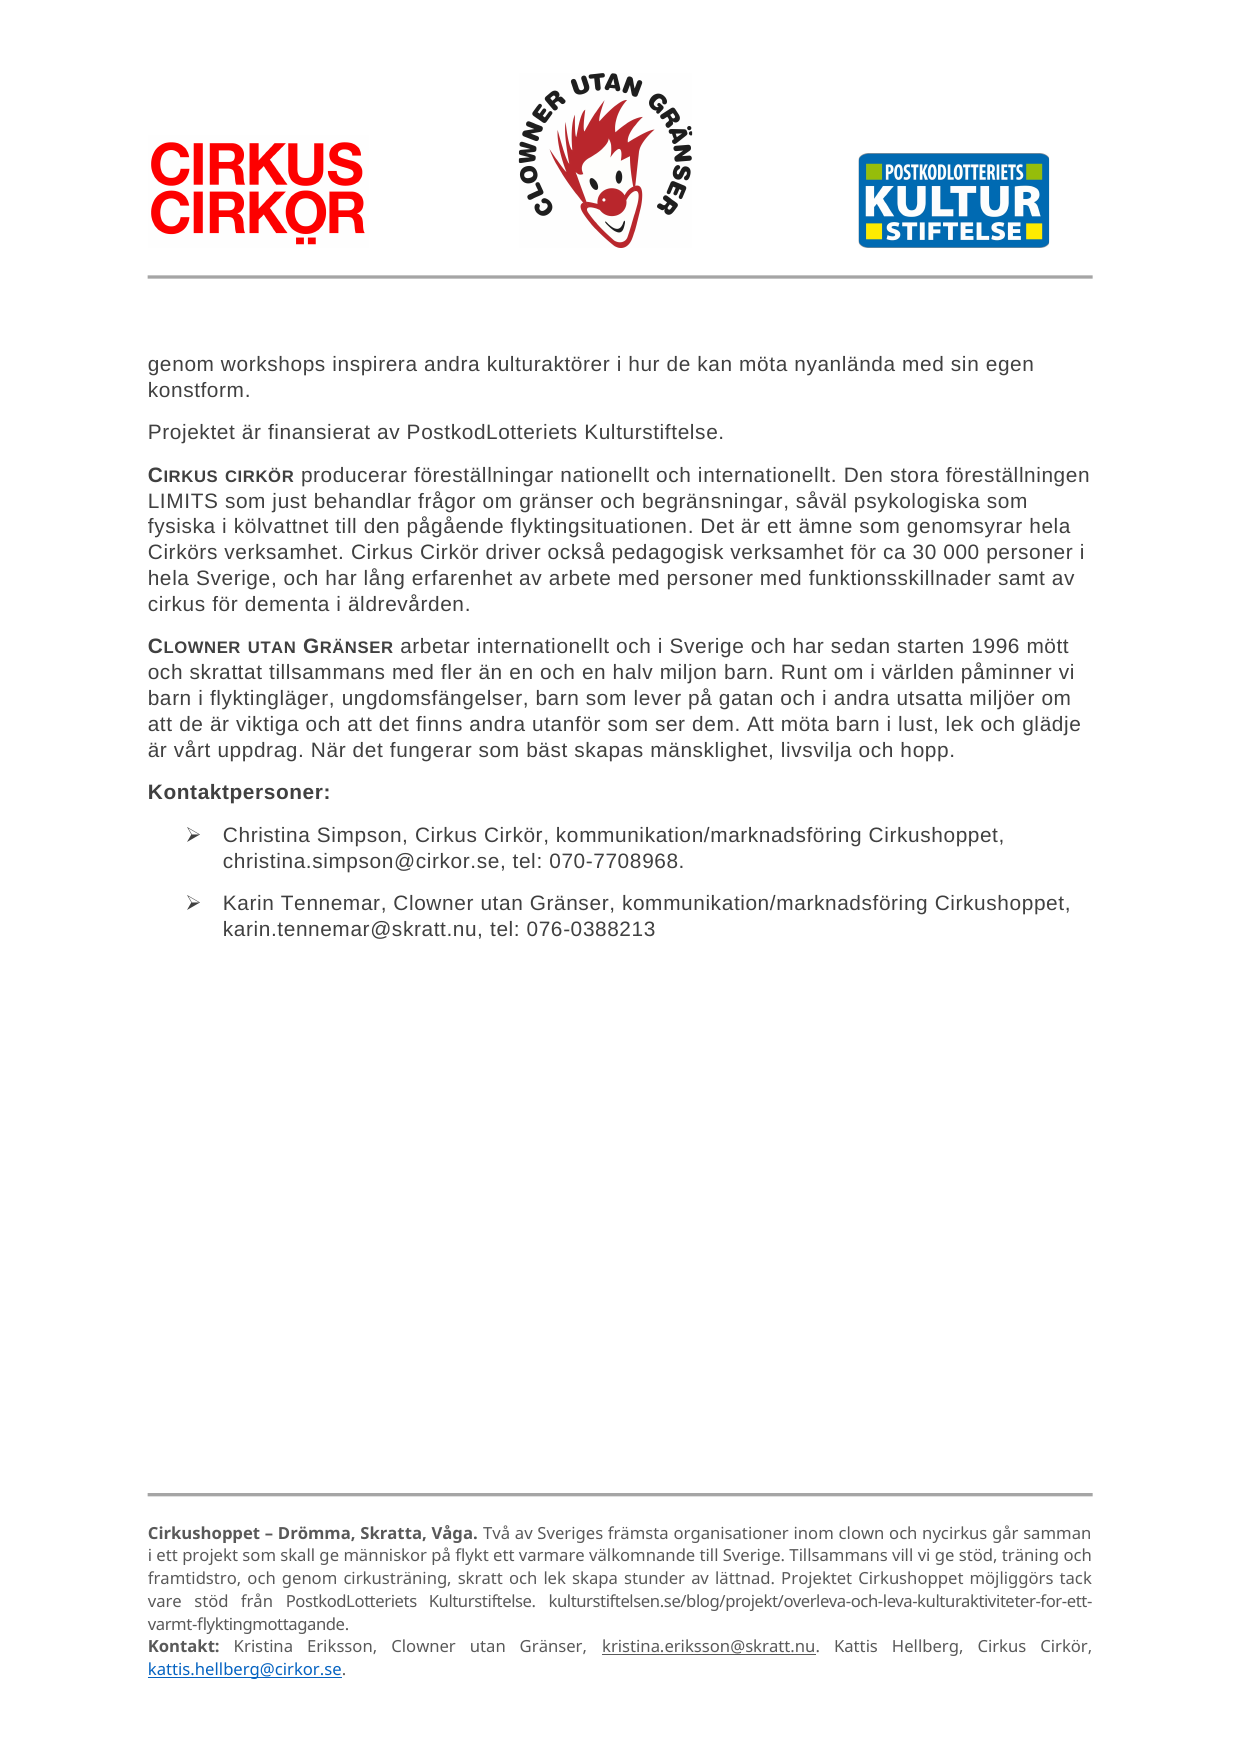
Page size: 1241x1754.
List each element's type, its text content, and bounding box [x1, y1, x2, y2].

text Cirkus cirkör producerar föreställningar nationellt och internationellt. Den stora föreställningen LIMITS som just behandlar frågor om gränser och begränsningar, såväl psykologiska som fysiska i kölvattnet till den pågående flyktingsituationen. Det är ett ämne som genomsyrar hela Cirkörs verksamhet. Cirkus Cirkör driver också pedagogisk verksamhet för ca 30 000 personer i hela Sverige, och har lång erfarenhet av arbete med personer med funktionsskillnader samt av cirkus för dementa i äldrevården. [148, 463, 1093, 616]
list Christina Simpson, Cirkus Cirkör, kommunikation/marknadsföring Cirkushoppet, christina.simpson@cirkor.se, tel: 070-7708968. [185, 823, 1093, 872]
text Clowner utan Gränser arbetar internationellt och i Sverige och har sedan starten 1996 mött och skrattat tillsammans med fler än en och en halv miljon barn. Runt om i världen påminner vi barn i flyktingläger, ungdomsfängelser, barn som lever på gatan och i andra utsatta miljöer om att de är viktiga och att det finns andra utanför som ser dem. Att möta barn i lust, lek och glädje är vårt uppdrag. När det fungerar som bäst skapas mänsklighet, livsvilja och hopp. [148, 634, 1093, 762]
list Karin Tennemar, Clowner utan Gränser, kommunikation/marknadsföring Cirkushoppet, karin.tennemar@skratt.nu, tel: 076-0388213 [185, 891, 1093, 941]
text Kontaktpersoner: [148, 780, 1093, 804]
picture [858, 153, 1050, 248]
text Projektet är finansierat av PostkodLotteriets Kulturstiftelse. [148, 420, 1093, 444]
picture [147, 135, 370, 248]
picture [518, 73, 693, 248]
